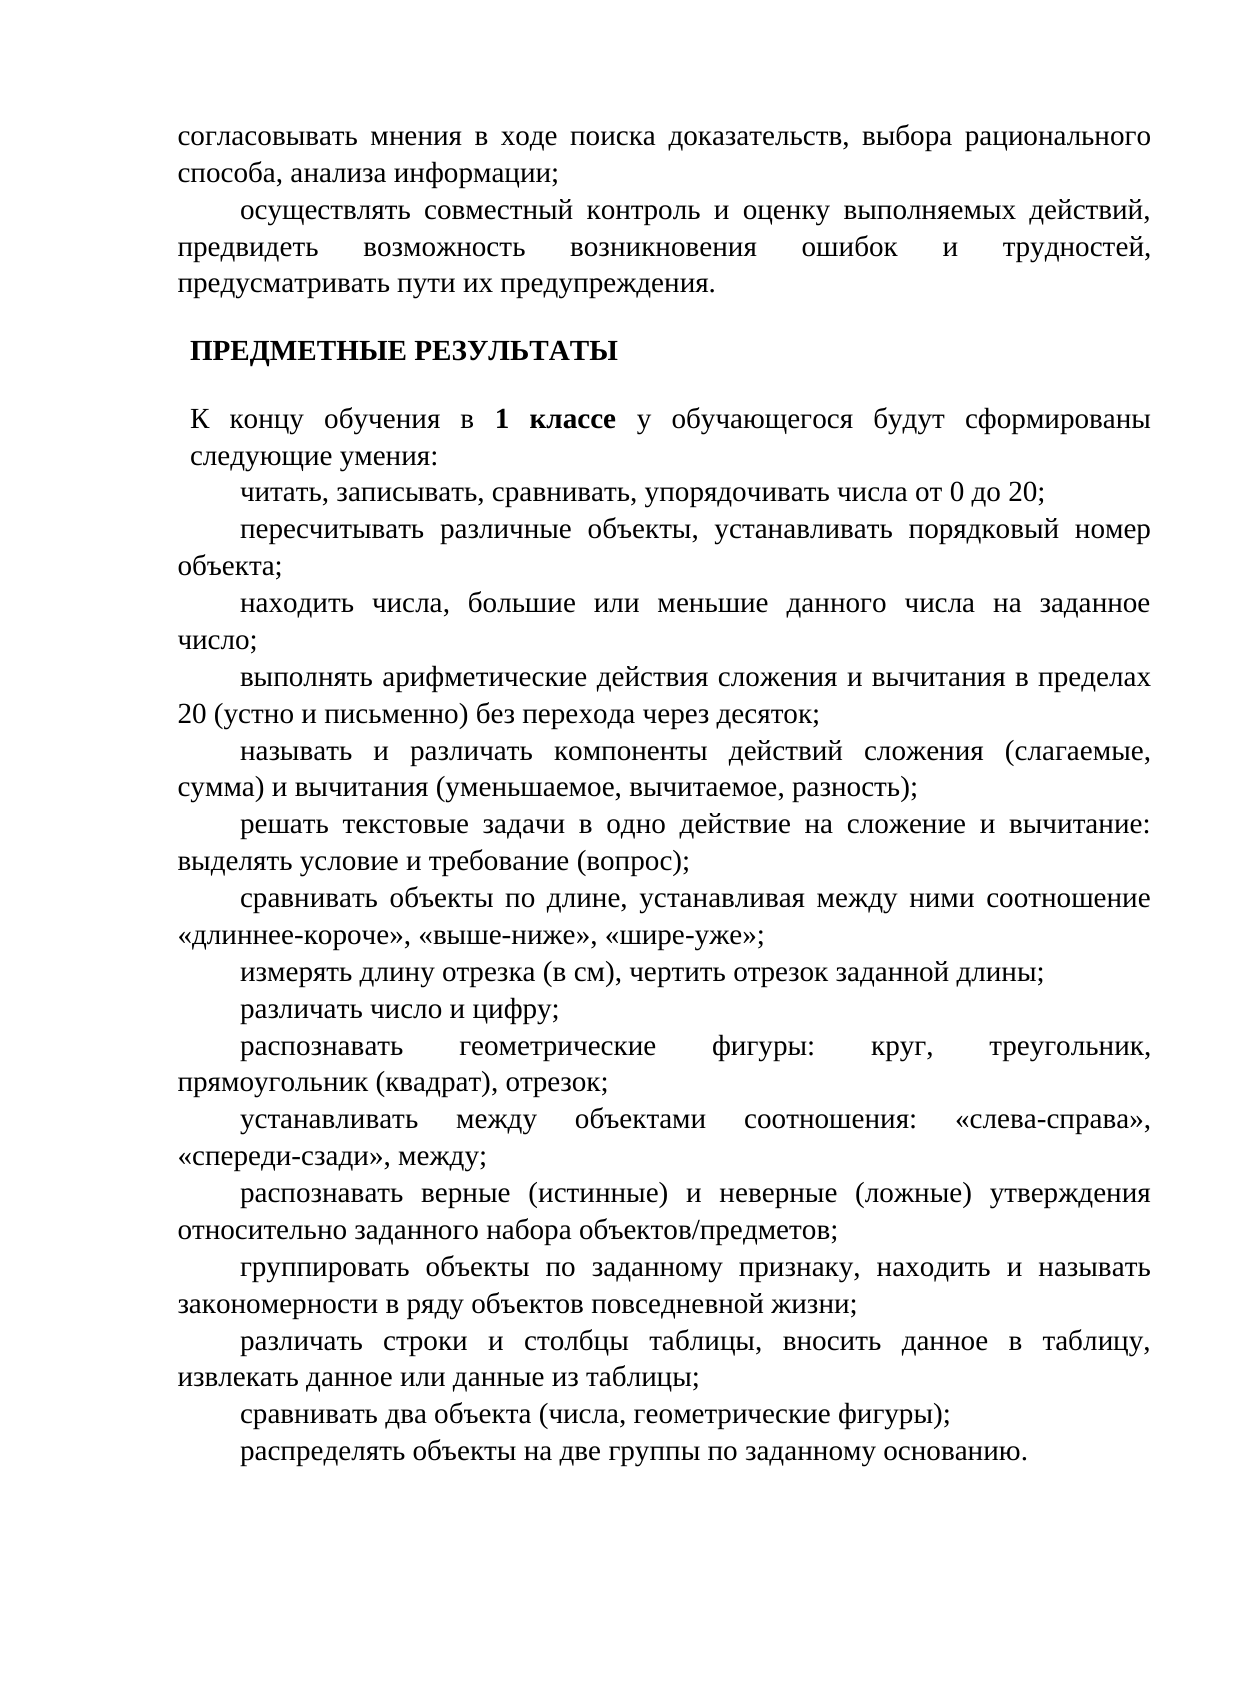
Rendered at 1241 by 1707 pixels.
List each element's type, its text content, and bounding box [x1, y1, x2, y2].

text распознавать геометрические фигуры: круг, треугольник, прямоугольник (квадрат), отрезок; [177, 1028, 1152, 1098]
text распознавать верные (истинные) и неверные (ложные) утверждения относительно заданного набора объектов/предметов; [177, 1175, 1152, 1246]
text сравнивать два объекта (числа, геометрические фигуры); [177, 1396, 1152, 1430]
text пересчитывать различные объекты, устанавливать порядковый номер объекта; [177, 511, 1152, 582]
text измерять длину отрезка (в см), чертить отрезок заданной длины; [177, 954, 1152, 987]
text К концу обучения в 1 классе у обучающегося будут сформированы следующие умения: [190, 401, 1152, 471]
text сравнивать объекты по длине, устанавливая между ними соотношение «длиннее-короче», «выше-ниже», «шире-уже»; [177, 880, 1152, 951]
text устанавливать между объектами соотношения: «слева-справа», «спереди-сзади», между; [177, 1101, 1152, 1172]
text различать строки и столбцы таблицы, вносить данное в таблицу, извлекать данное или данные из таблицы; [177, 1323, 1152, 1393]
text находить числа, большие или меньшие данного числа на заданное число; [177, 585, 1152, 656]
text группировать объекты по заданному признаку, находить и называть закономерности в ряду объектов повседневной жизни; [177, 1249, 1152, 1319]
text называть и различать компоненты действий сложения (слагаемые, сумма) и вычитания (уменьшаемое, вычитаемое, разность); [177, 733, 1152, 803]
text выполнять арифметические действия сложения и вычитания в пределах 20 (устно и письменно) без перехода через десяток; [177, 659, 1152, 729]
text ПРЕДМЕТНЫЕ РЕЗУЛЬТАТЫ [190, 333, 1152, 367]
text решать текстовые задачи в одно действие на сложение и вычитание: выделять условие и требование (вопрос); [177, 806, 1152, 877]
text осуществлять совместный контроль и оценку выполняемых действий, предвидеть возможность возникновения ошибок и трудностей, предусматривать пути их предупреждения. [177, 192, 1152, 299]
text распределять объекты на две группы по заданному основанию. [177, 1433, 1152, 1467]
text читать, записывать, сравнивать, упорядочивать числа от 0 до 20; [177, 474, 1152, 508]
text различать число и цифру; [177, 991, 1152, 1024]
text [177, 118, 1152, 188]
